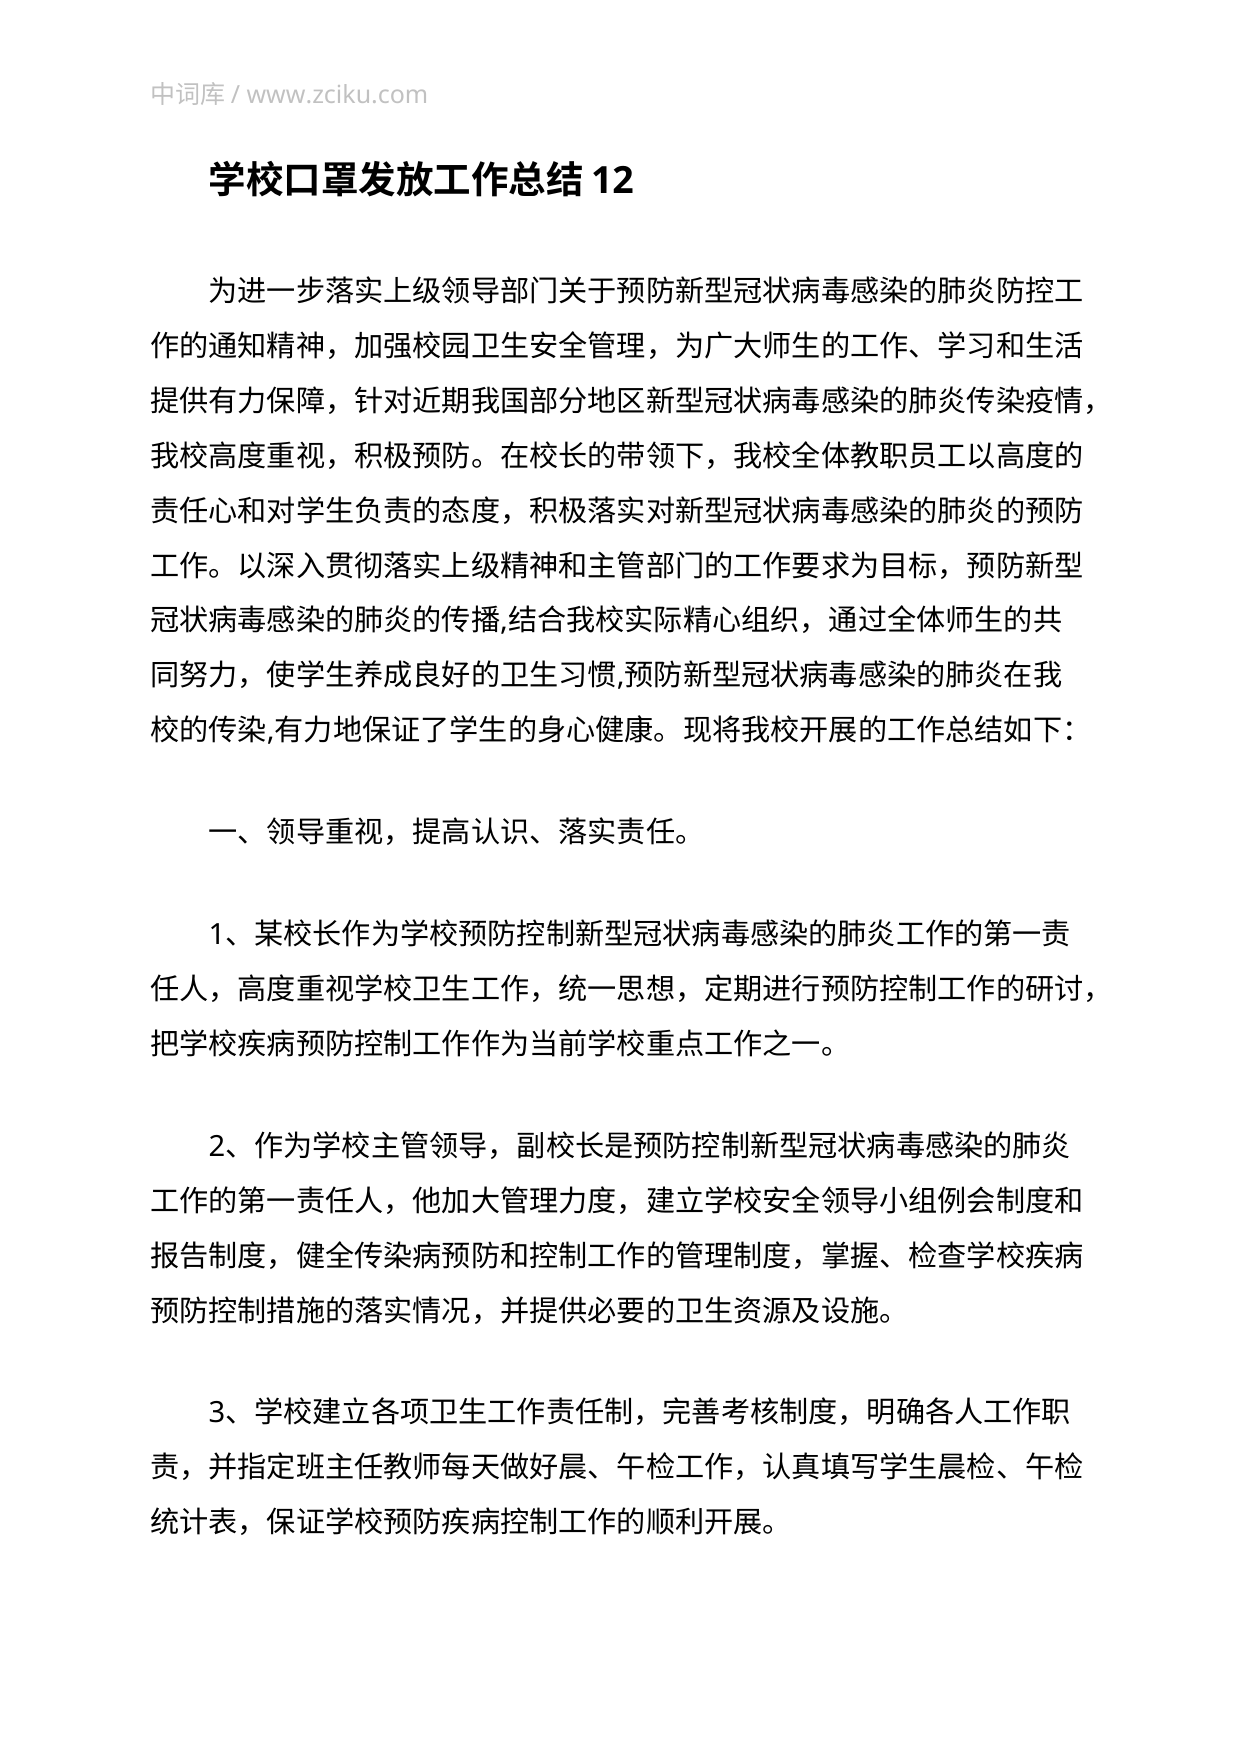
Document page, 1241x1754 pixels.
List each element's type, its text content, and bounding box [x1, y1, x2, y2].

text 为进一步落实上级领导部门关于预防新型冠状病毒感染的肺炎防控工作的通知精神，加强校园卫生安全管理，为广大师生的工作、学习和生活提供有力保障，针对近期我国部分地区新型冠状病毒感染的肺炎传染疫情，我校高度重视，积极预防。在校长的带领下，我校全体教职员工以高度的责任心和对学生负责的态度，积极落实对新型冠状病毒感染的肺炎的预防工作。以深入贯彻落实上级精神和主管部门的工作要求为目标，预防新型冠状病毒感染的肺炎的传播,结合我校实际精心组织，通过全体师生的共同努力，使学生养成良好的卫生习惯,预防新型冠状病毒感染的肺炎在我校的传染,有力地保证了学生的身心健康。现将我校开展的工作总结如下： [150, 268, 1090, 749]
text 学校口罩发放工作总结12 [150, 150, 1090, 204]
text 3、学校建立各项卫生工作责任制，完善考核制度，明确各人工作职责，并指定班主任教师每天做好晨、午检工作，认真填写学生晨检、午检统计表，保证学校预防疾病控制工作的顺利开展。 [150, 1389, 1090, 1541]
text 1、某校长作为学校预防控制新型冠状病毒感染的肺炎工作的第一责任人，高度重视学校卫生工作，统一思想，定期进行预防控制工作的研讨，把学校疾病预防控制工作作为当前学校重点工作之一。 [150, 911, 1090, 1063]
text 2、作为学校主管领导，副校长是预防控制新型冠状病毒感染的肺炎工作的第一责任人，他加大管理力度，建立学校安全领导小组例会制度和报告制度，健全传染病预防和控制工作的管理制度，掌握、检查学校疾病预防控制措施的落实情况，并提供必要的卫生资源及设施。 [150, 1122, 1090, 1329]
text 一、领导重视，提高认识、落实责任。 [150, 809, 1090, 851]
